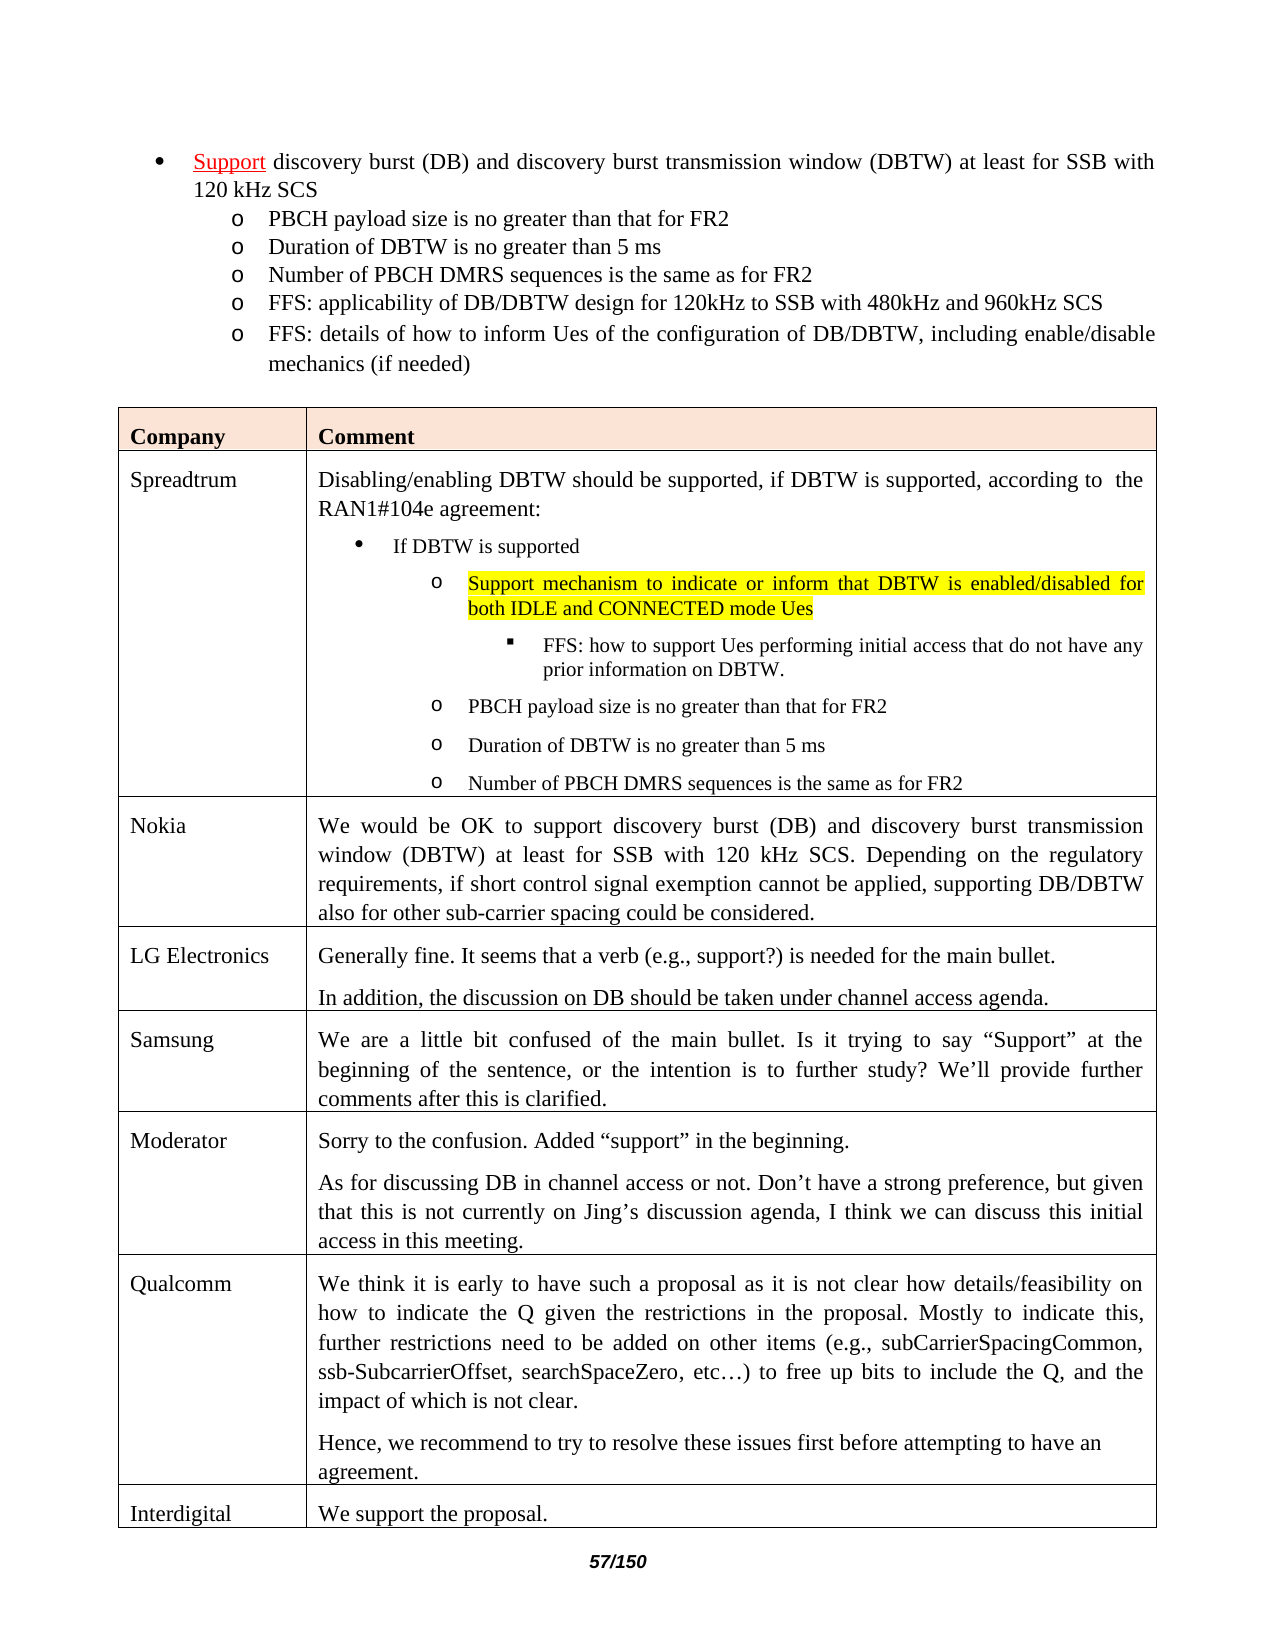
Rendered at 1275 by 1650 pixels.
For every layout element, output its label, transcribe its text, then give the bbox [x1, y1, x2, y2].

table_cell Spreadtrum [119, 451, 306, 796]
table_cell Samsung [119, 1011, 306, 1111]
table_cell LG Electronics [119, 927, 306, 1010]
table_cell Generally fine. It seems that a verb (e.g., support?) is needed for the main bullet. In addition, the discussion on DB should be taken under channel access agenda. [307, 927, 1156, 1010]
list Support discovery burst (DB) and discovery burst transmission window (DBTW) at least for SSB with 120 kHz SCS [156, 148, 1157, 202]
list FFS: applicability of DB/DBTW design for 120kHz to SSB with 480kHz and 960kHz SCS [231, 289, 1157, 317]
table_cell Disabling/enabling DBTW should be supported, if DBTW is supported, according to the RAN1#104e agreement: If DBTW is supported Support mechanism to indicate or inform that DBTW is enabled/disabled for both IDLE and CONNECTED mode Ues FFS: how to support Ues performing initial access that do not have any prior information on DBTW. PBCH payload size is no greater than that for FR2 Duration of DBTW is no greater than 5 ms Number of PBCH DMRS sequences is the same as for FR2 [307, 451, 1156, 796]
list FFS: details of how to inform Ues of the configuration of DB/DBTW, including enable/disable mechanics (if needed) [231, 320, 1157, 376]
list Number of PBCH DMRS sequences is the same as for FR2 [231, 261, 1157, 289]
table_cell We would be OK to support discovery burst (DB) and discovery burst transmission window (DBTW) at least for SSB with 120 kHz SCS. Depending on the regulatory requirements, if short control signal exemption cannot be applied, supporting DB/DBTW also for other sub-carrier spacing could be considered. [307, 797, 1156, 926]
table_header Comment [307, 408, 1156, 449]
table_cell We are a little bit confused of the main bullet. Is it trying to say “Support” at the beginning of the sentence, or the intention is to further study? We’ll provide further comments after this is clarified. [307, 1011, 1156, 1111]
table_cell Sorry to the confusion. Added “support” in the beginning. As for discussing DB in channel access or not. Don’t have a strong preference, but given that this is not currently on Jing’s discussion agenda, I think we can discuss this initial access in this meeting. [307, 1112, 1156, 1254]
table_header Company [119, 408, 306, 449]
table_cell We think it is early to have such a proposal as it is not clear how details/feasibility on how to indicate the Q given the restrictions in the proposal. Mostly to indicate this, further restrictions need to be added on other items (e.g., subCarrierSpacingCommon, ssb-SubcarrierOffset, searchSpaceZero​, etc…) to free up bits to include the Q, and the impact of which is not clear. Hence, we recommend to try to resolve these issues first before attempting to have an agreement. [307, 1255, 1156, 1484]
table_cell Qualcomm [119, 1255, 306, 1484]
list Duration of DBTW is no greater than 5 ms [231, 233, 1157, 261]
table_cell We support the proposal. [307, 1485, 1156, 1527]
table_cell Nokia [119, 797, 306, 926]
table_cell Moderator [119, 1112, 306, 1254]
table_cell Interdigital [119, 1485, 306, 1527]
list PBCH payload size is no greater than that for FR2 [231, 204, 1157, 233]
